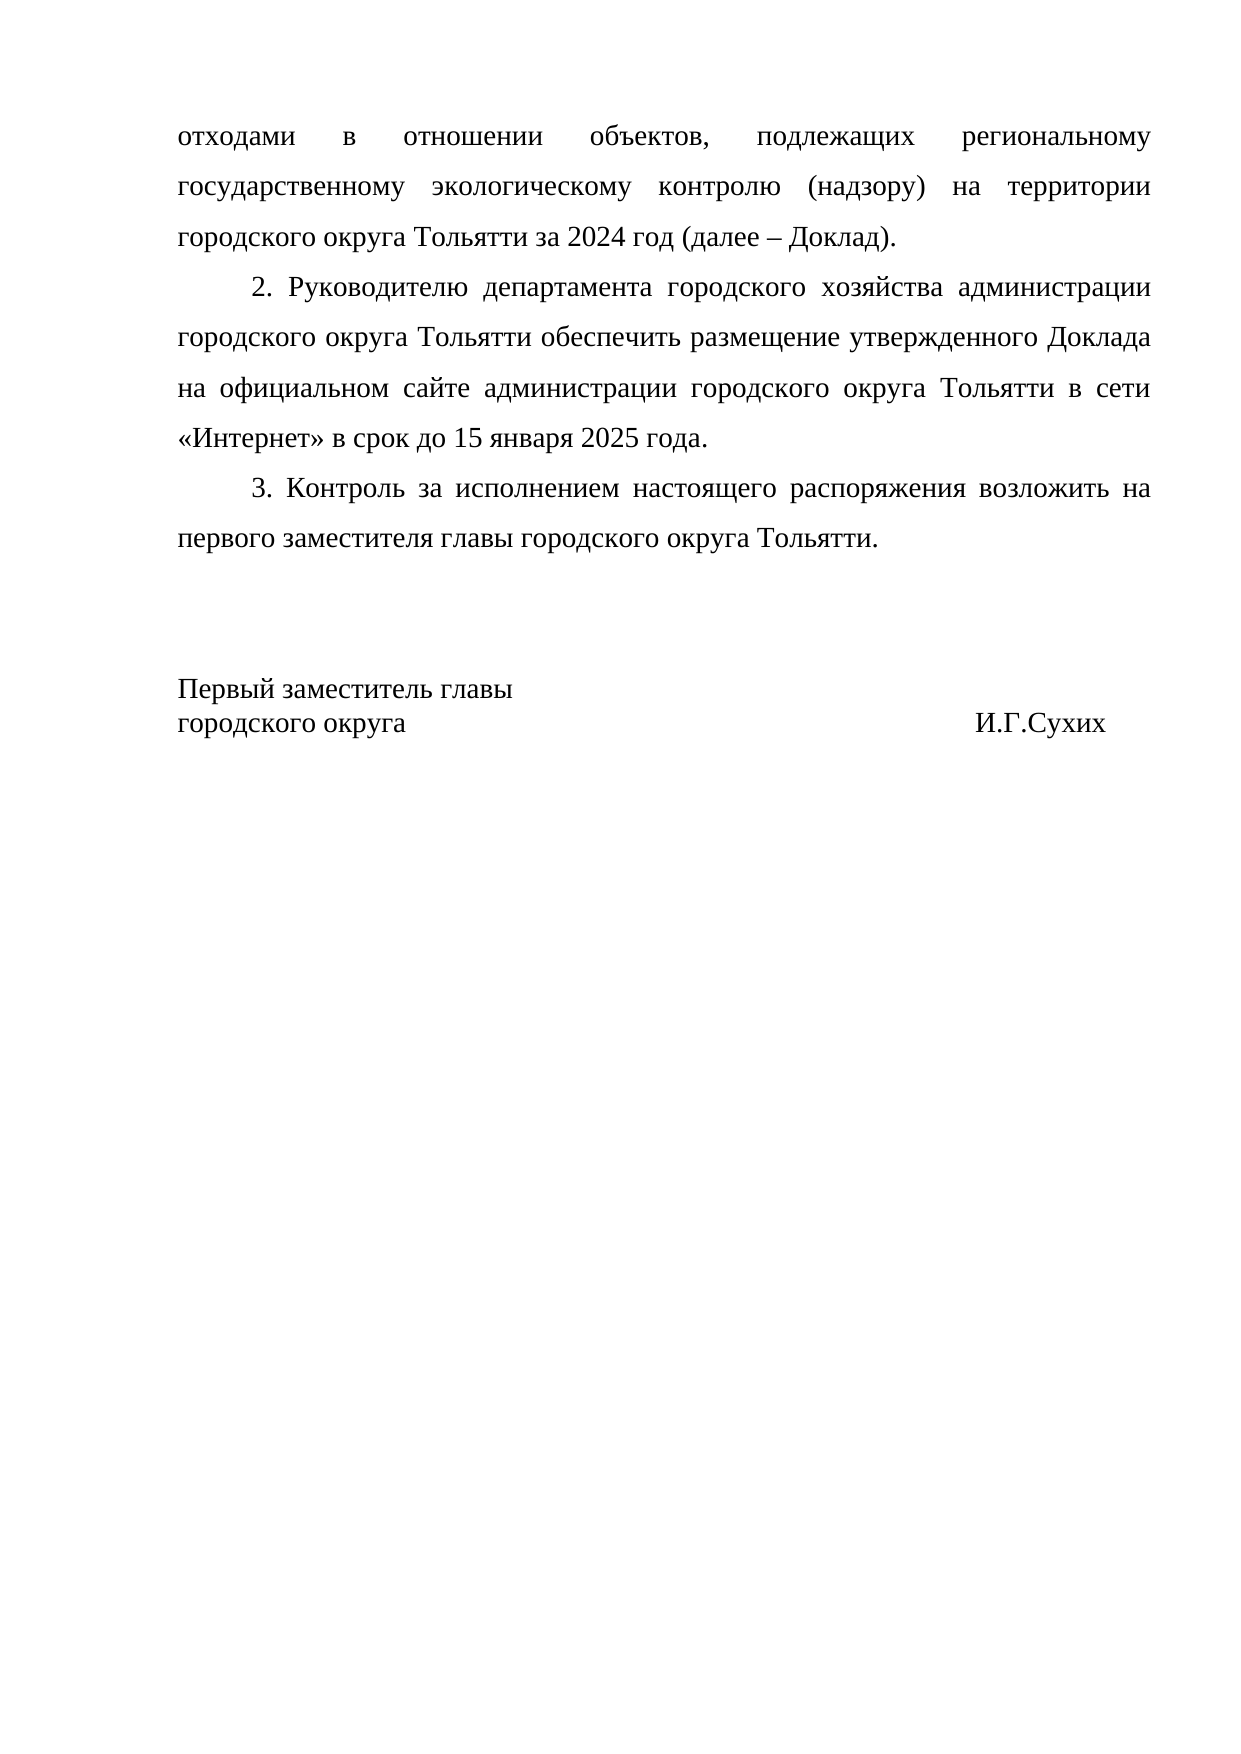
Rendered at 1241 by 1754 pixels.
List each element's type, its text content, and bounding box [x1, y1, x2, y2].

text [177, 118, 1152, 252]
text 2. Руководителю департамента городского хозяйства администрации городского округа Тольятти обеспечить размещение утвержденного Доклада на официальном сайте администрации городского округа Тольятти в сети «Интернет» в срок до 15 января 2025 года. [177, 269, 1152, 453]
text 3. Контроль за исполнением настоящего распоряжения возложить на первого заместителя главы городского округа Тольятти. [177, 470, 1152, 554]
text Первый заместитель главы [177, 672, 1152, 705]
text городского округа И.Г.Сухих [177, 705, 1152, 739]
